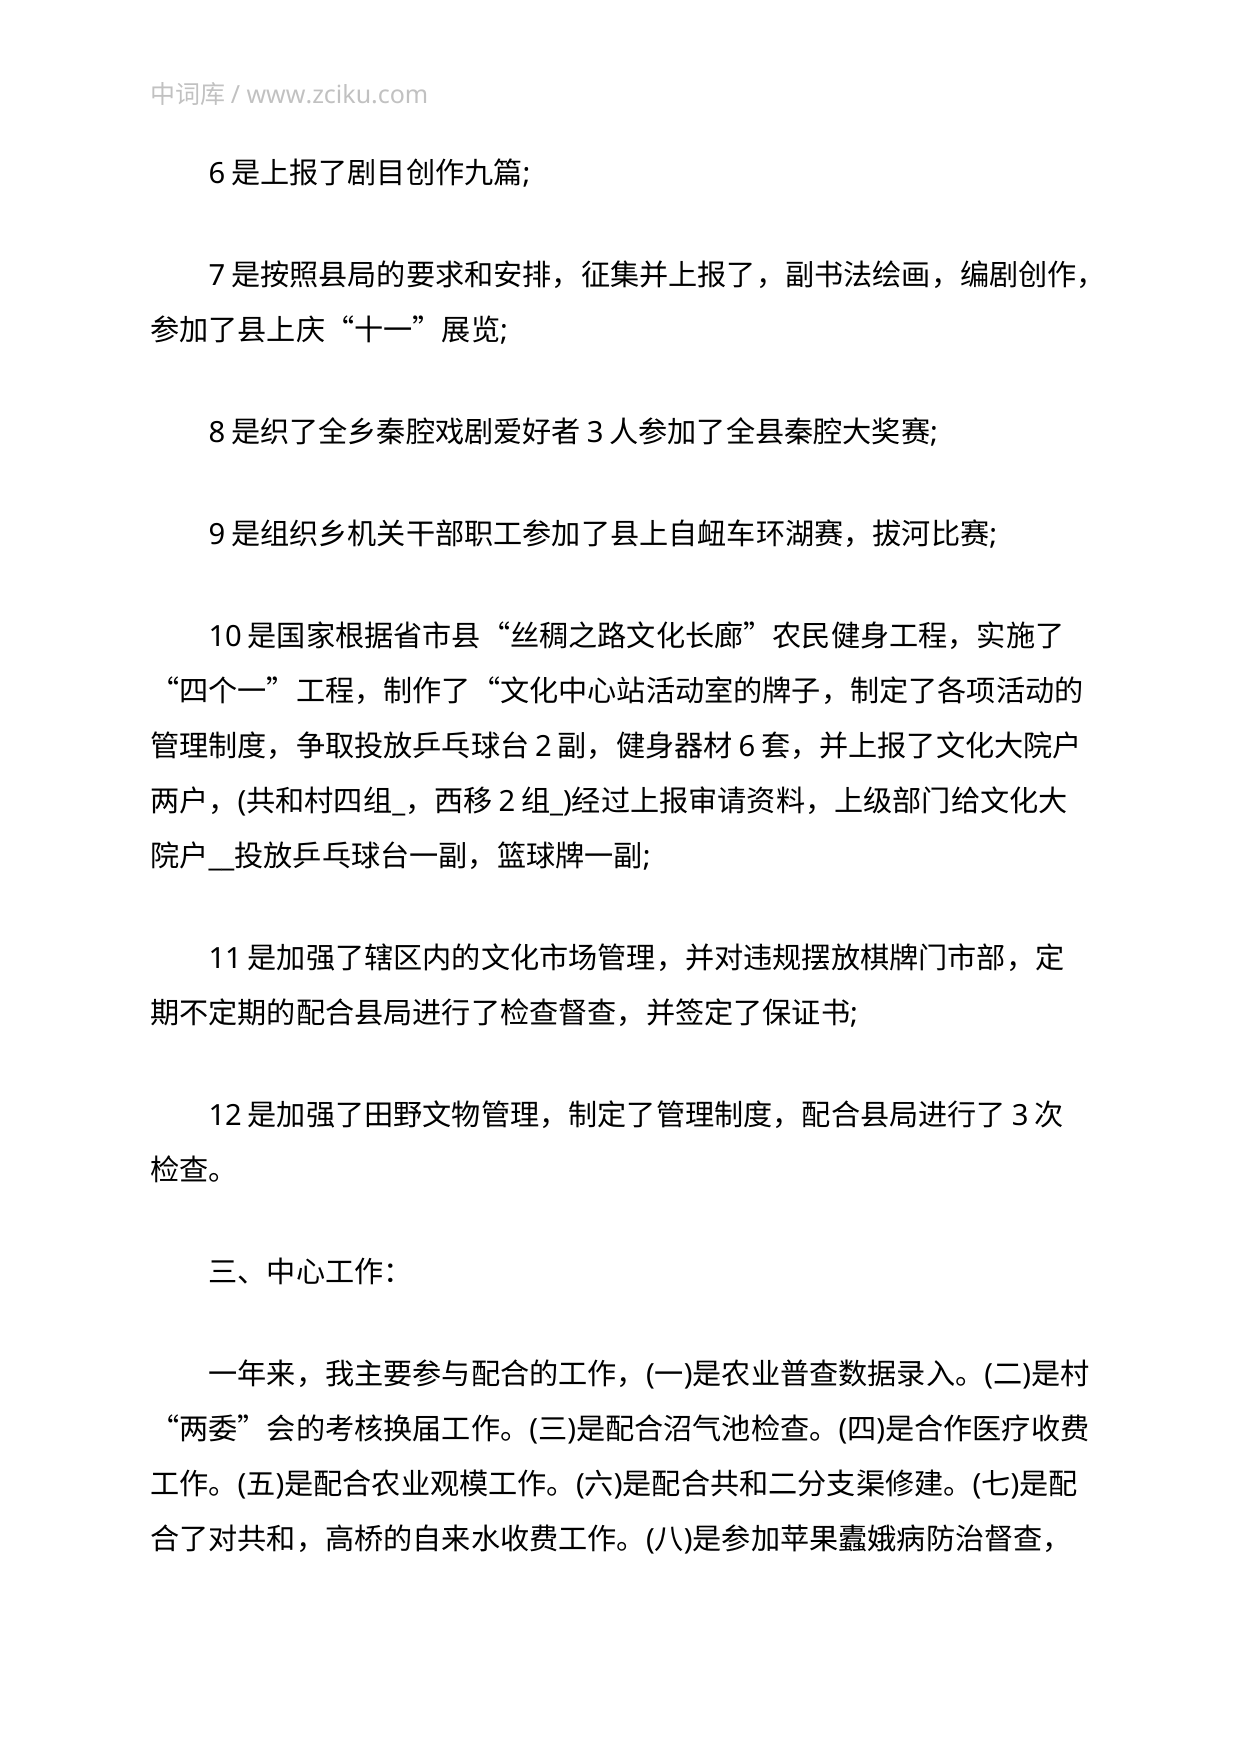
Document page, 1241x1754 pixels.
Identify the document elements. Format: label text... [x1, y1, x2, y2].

text 6是上报了剧目创作九篇; [150, 150, 1090, 192]
text 8是织了全乡秦腔戏剧爱好者3人参加了全县秦腔大奖赛; [150, 409, 1090, 451]
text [150, 1350, 1090, 1558]
text 7是按照县局的要求和安排，征集并上报了，副书法绘画，编剧创作，参加了县上庆“十一”展览; [150, 252, 1090, 349]
text 三、中心工作： [150, 1248, 1090, 1291]
text 12是加强了田野文物管理，制定了管理制度，配合县局进行了3次检查。 [150, 1092, 1090, 1189]
text 10是国家根据省市县“丝稠之路文化长廊”农民健身工程，实施了“四个一”工程，制作了“文化中心站活动室的牌子，制定了各项活动的管理制度，争取投放乒乓球台2副，健身器材6套，并上报了文化大院户两户，(共和村四组_，西移2组_)经过上报审请资料，上级部门给文化大院户__投放乒乓球台一副，篮球牌一副; [150, 613, 1090, 875]
text 9是组织乡机关干部职工参加了县上自衄车环湖赛，拔河比赛; [150, 511, 1090, 553]
text 11是加强了辖区内的文化市场管理，并对违规摆放棋牌门市部，定期不定期的配合县局进行了检查督查，并签定了保证书; [150, 935, 1090, 1032]
